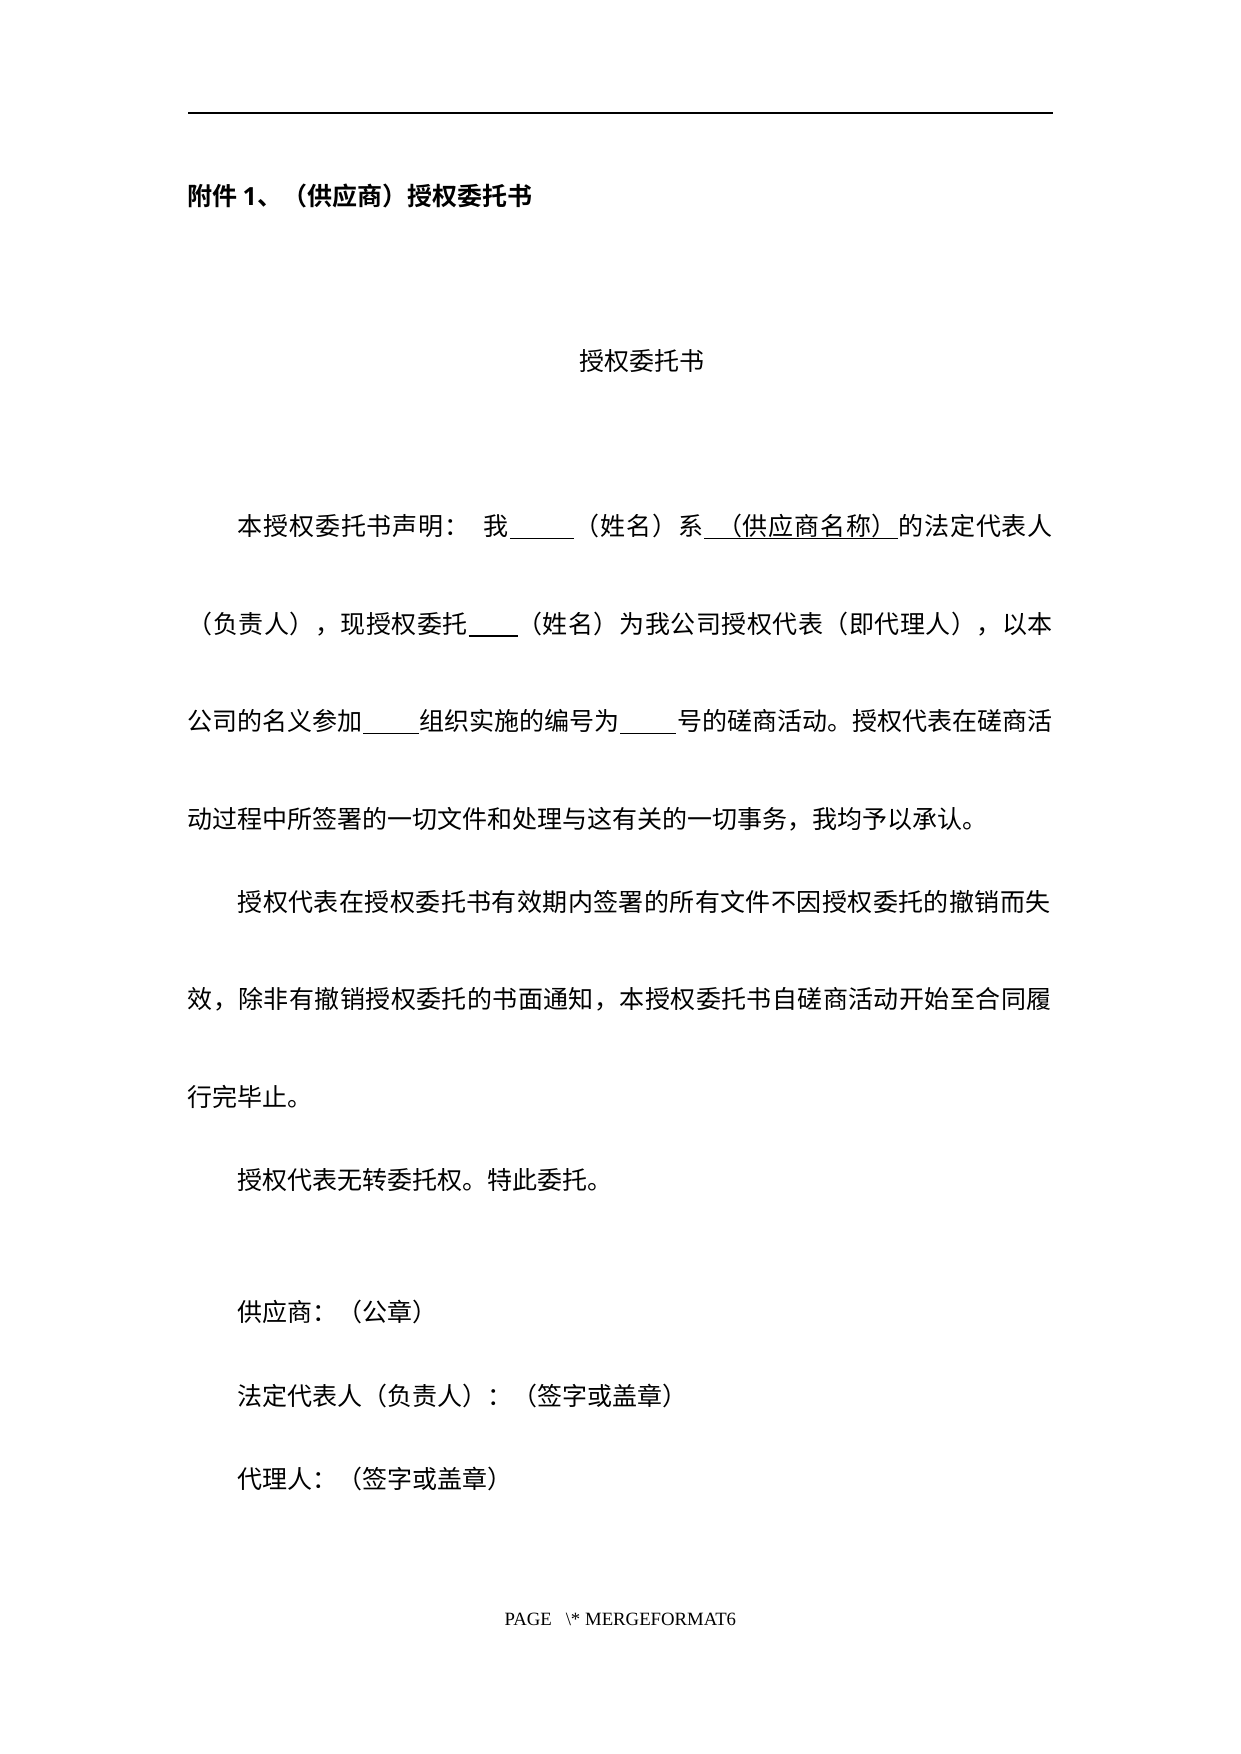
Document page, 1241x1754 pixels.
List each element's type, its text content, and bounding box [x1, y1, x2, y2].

text 授权代表无转委托权。特此委托。 [187, 1146, 1053, 1211]
subtitle 附件1、（供应商）授权委托书 [187, 162, 1053, 227]
text 本授权委托书声明： 我 （姓名）系 （供应商名称）的法定代表人（负责人），现授权委托 （姓名）为我公司授权代表（即代理人），以本公司的名义参加 组织实施的编号为 号的磋商活动。授权代表在磋商活动过程中所签署的一切文件和处理与这有关的一切事务，我均予以承认。 [187, 492, 1053, 850]
text 法定代表人（负责人）：（签字或盖章） [187, 1362, 1053, 1427]
text 供应商：（公章） [187, 1278, 1053, 1343]
text 授权委托书 [187, 327, 1053, 392]
text 授权代表在授权委托书有效期内签署的所有文件不因授权委托的撤销而失效，除非有撤销授权委托的书面通知，本授权委托书自磋商活动开始至合同履行完毕止。 [187, 868, 1053, 1128]
text 代理人：（签字或盖章） [187, 1445, 1053, 1510]
